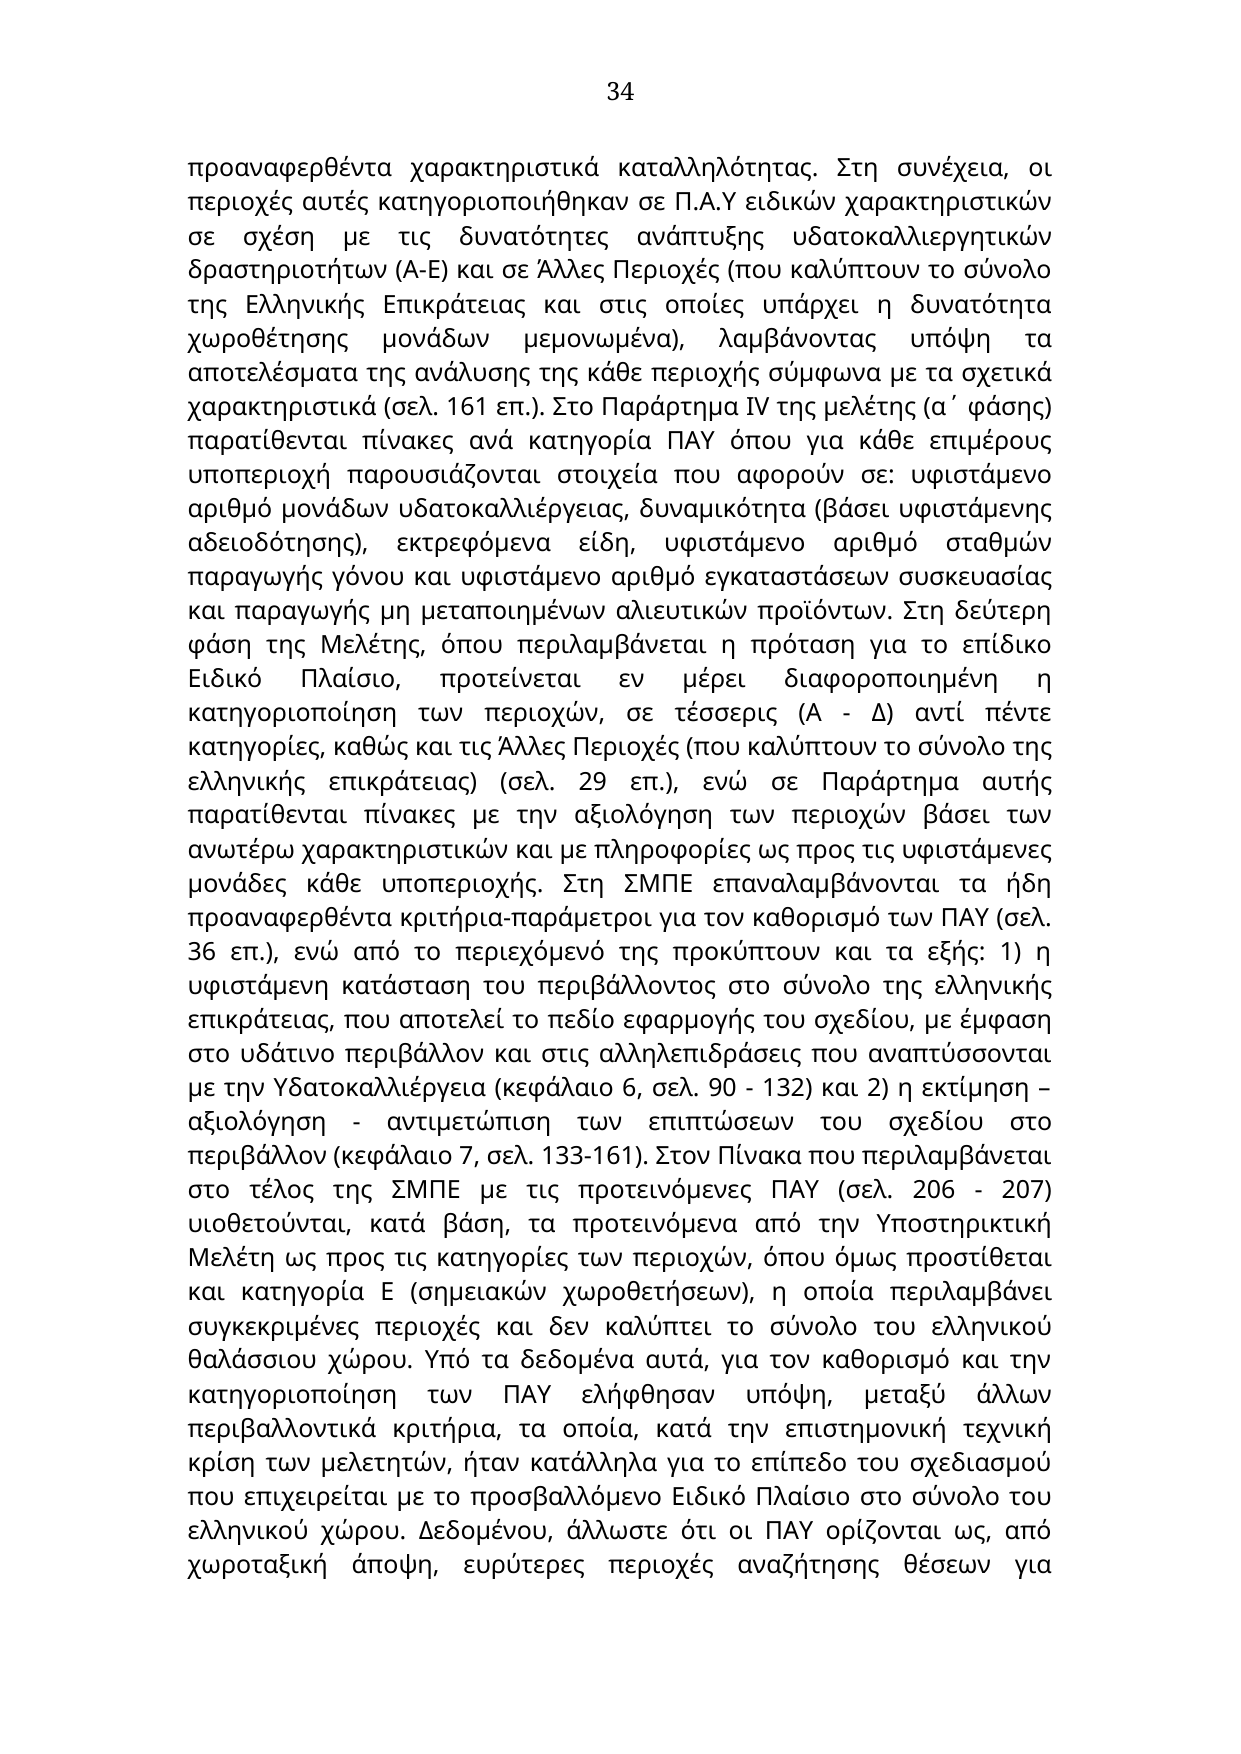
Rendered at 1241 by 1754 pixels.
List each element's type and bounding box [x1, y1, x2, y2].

text [187, 150, 1053, 1581]
